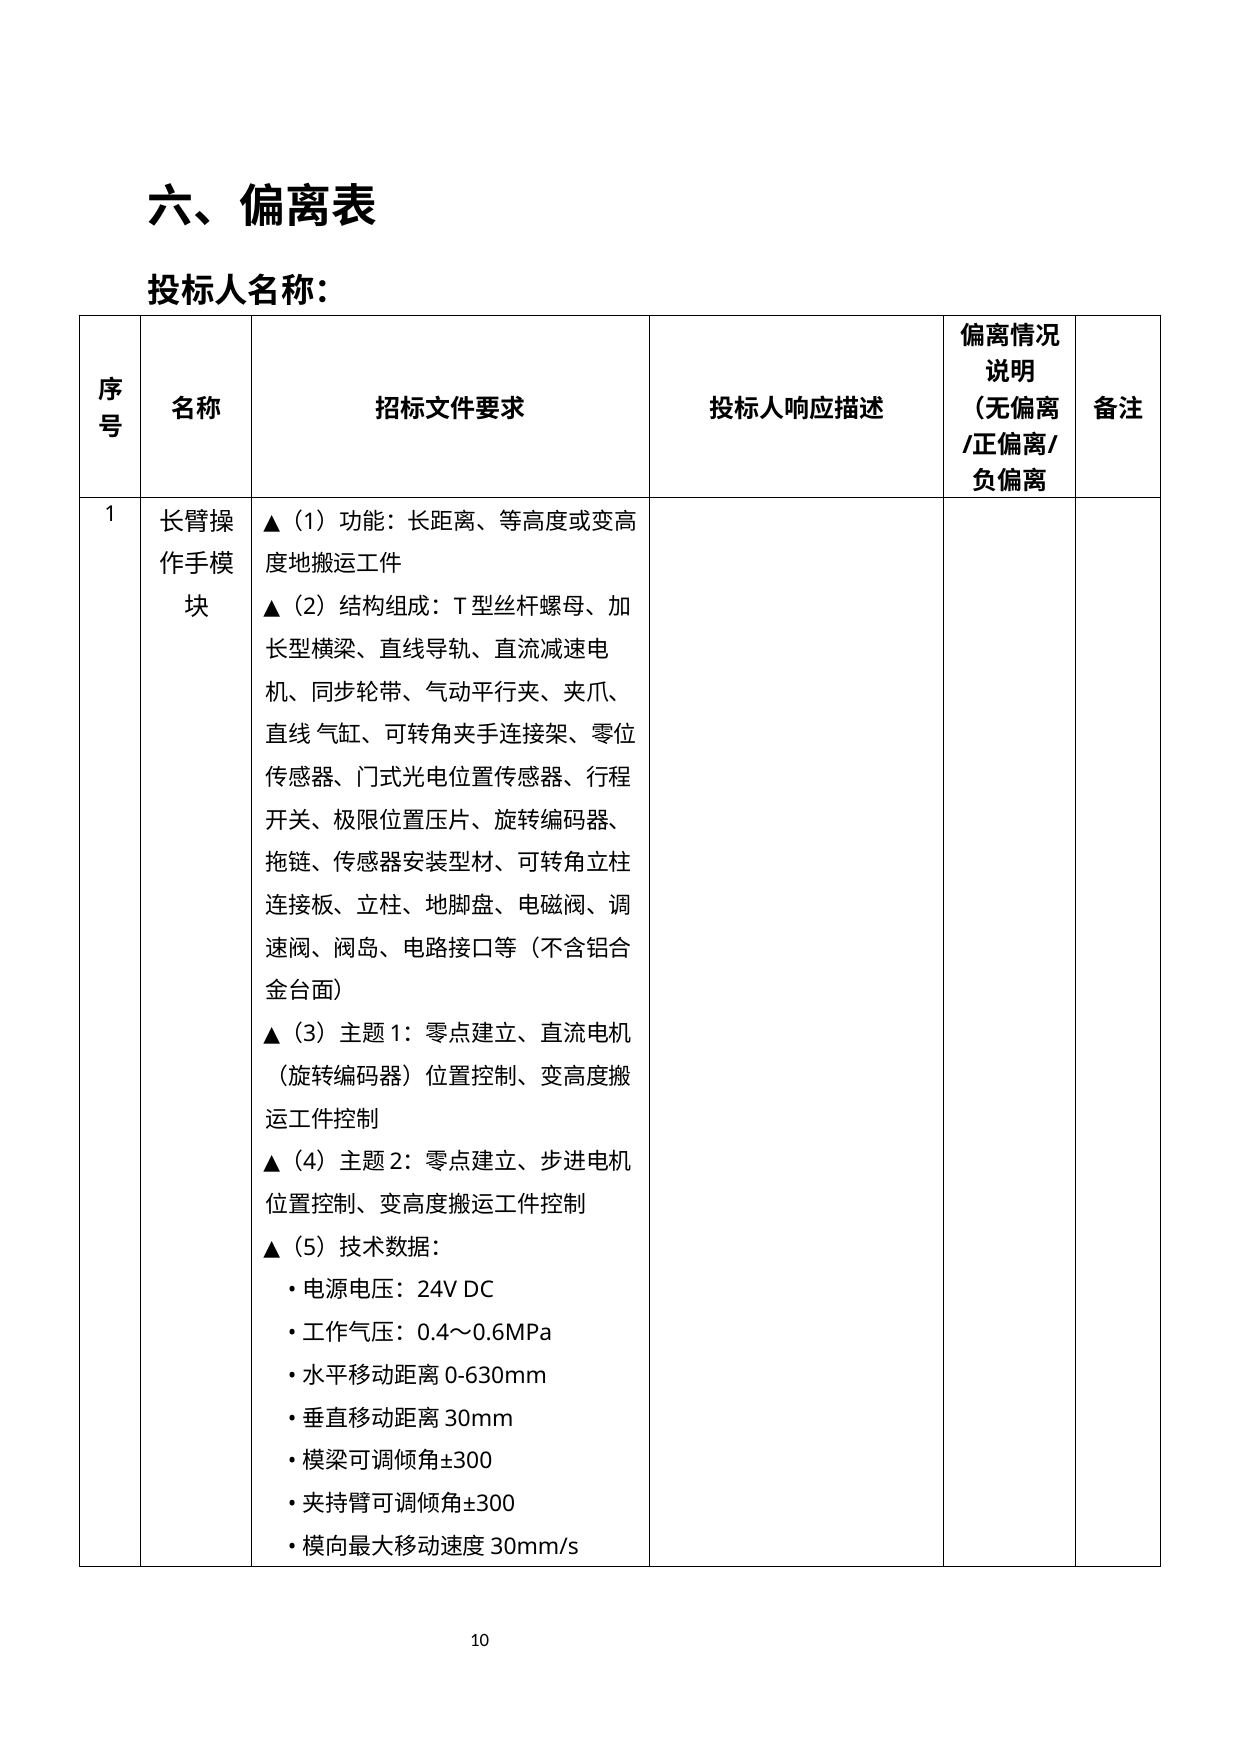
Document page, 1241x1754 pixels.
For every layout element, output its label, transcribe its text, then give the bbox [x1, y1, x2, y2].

table_header 招标文件要求 [252, 316, 649, 497]
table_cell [252, 498, 649, 1566]
subtitle 六、偏离表 [148, 172, 1092, 235]
table_cell [944, 498, 1075, 1566]
table_cell 长臂操作手模块 [141, 498, 251, 1566]
table_cell 1 [80, 498, 140, 1566]
text 投标人名称： [148, 256, 1092, 314]
table_cell [1076, 498, 1160, 1566]
table_header 备注 [1076, 316, 1160, 497]
table_header 投标人响应描述 [650, 316, 943, 497]
table_cell [650, 498, 943, 1566]
table_header 序号 [80, 316, 140, 497]
table_header 名称 [141, 316, 251, 497]
table_header 偏离情况说明 （无偏离/正偏离/负偏离 [944, 316, 1075, 497]
